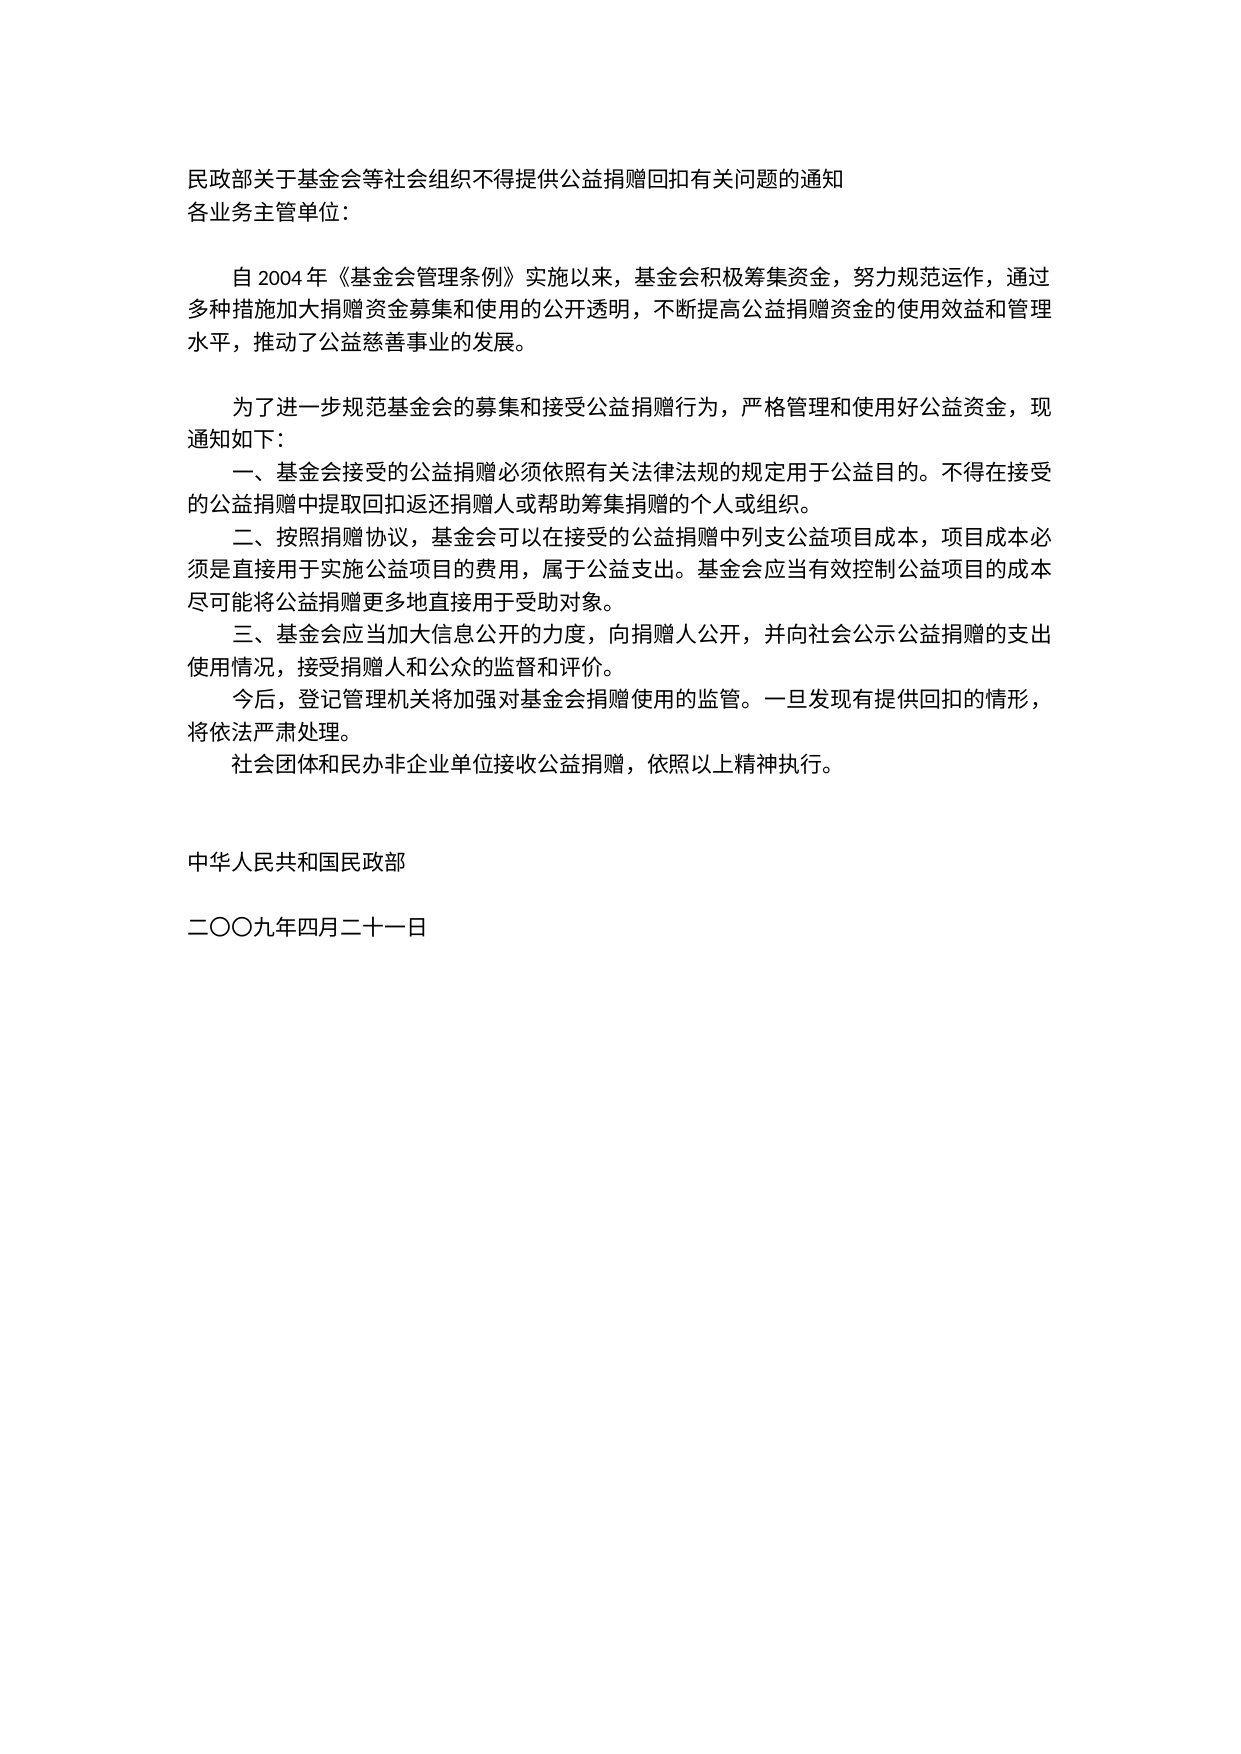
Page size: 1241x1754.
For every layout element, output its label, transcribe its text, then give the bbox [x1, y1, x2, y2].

text 社会团体和民办非企业单位接收公益捐赠，依照以上精神执行。 [187, 747, 1053, 779]
text 今后，登记管理机关将加强对基金会捐赠使用的监管。一旦发现有提供回扣的情形，将依法严肃处理。 [187, 682, 1053, 747]
text 一、基金会接受的公益捐赠必须依照有关法律法规的规定用于公益目的。不得在接受的公益捐赠中提取回扣返还捐赠人或帮助筹集捐赠的个人或组织。 [187, 454, 1053, 519]
text 中华人民共和国民政部 [187, 844, 1053, 877]
text 各业务主管单位： [187, 194, 1053, 227]
text 二、按照捐赠协议，基金会可以在接受的公益捐赠中列支公益项目成本，项目成本必须是直接用于实施公益项目的费用，属于公益支出。基金会应当有效控制公益项目的成本，尽可能将公益捐赠更多地直接用于受助对象。 [187, 519, 1053, 617]
text 二〇〇九年四月二十一日 [187, 909, 1053, 942]
text 三、基金会应当加大信息公开的力度，向捐赠人公开，并向社会公示公益捐赠的支出使用情况，接受捐赠人和公众的监督和评价。 [187, 617, 1053, 682]
text 为了进一步规范基金会的募集和接受公益捐赠行为，严格管理和使用好公益资金，现通知如下： [187, 389, 1053, 454]
text 自2004年《基金会管理条例》实施以来，基金会积极筹集资金，努力规范运作，通过多种措施加大捐赠资金募集和使用的公开透明，不断提高公益捐赠资金的使用效益和管理水平，推动了公益慈善事业的发展。 [187, 259, 1053, 357]
text 民政部关于基金会等社会组织不得提供公益捐赠回扣有关问题的通知 [187, 162, 1053, 194]
